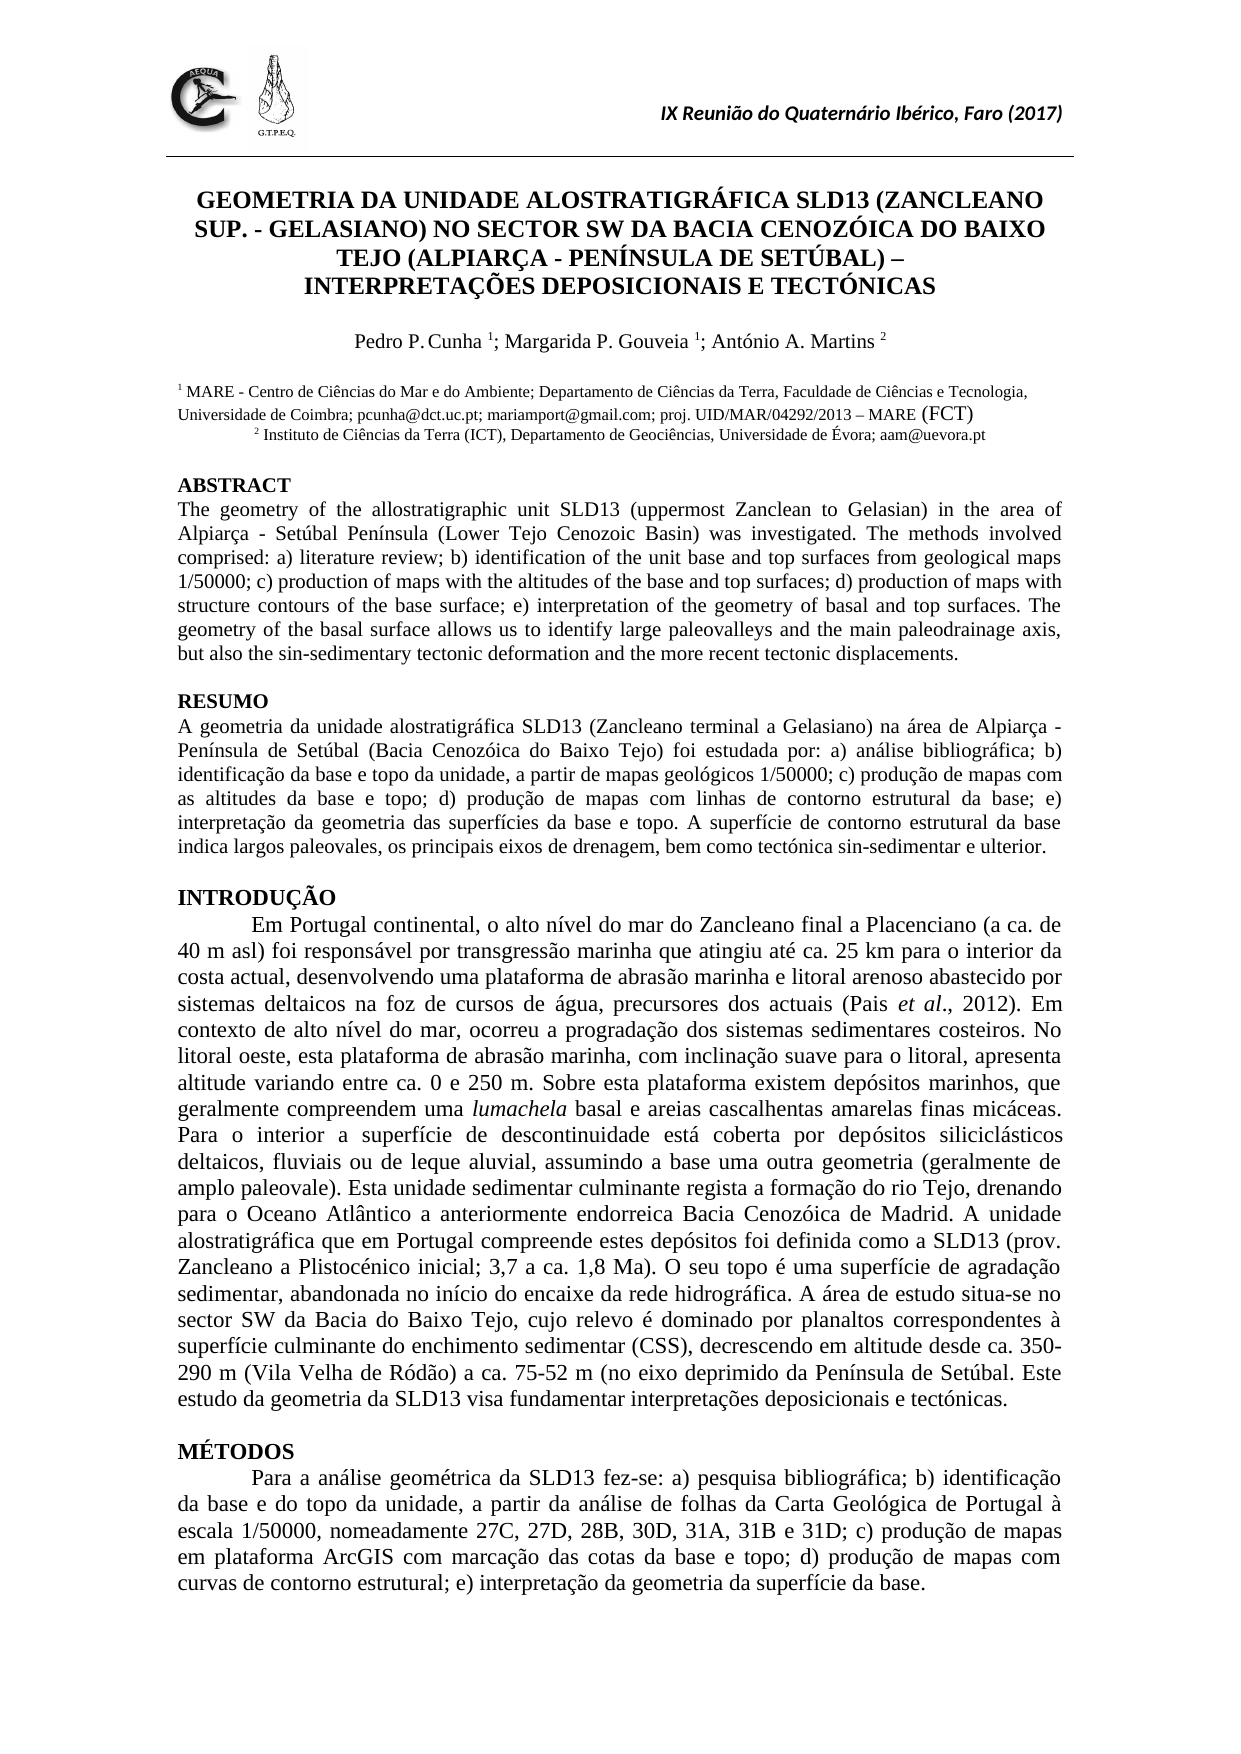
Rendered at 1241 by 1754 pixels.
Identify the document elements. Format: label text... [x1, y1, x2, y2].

text Introdução [177, 884, 1063, 911]
text A geometria da unidade alostratigráfica SLD13 (Zancleano terminal a Gelasiano) na área de Alpiarça - Península de Setúbal (Bacia Cenozóica do Baixo Tejo) foi estudada por: a) análise bibliográfica; b) identificação da base e topo da unidade, a partir de mapas geológicos 1/50000; c) produção de mapas com as altitudes da base e topo; d) produção de mapas com linhas de contorno estrutural da base; e) interpretação da geometria das superfícies da base e topo. A superfície de contorno estrutural da base indica largos paleovales, os principais eixos de drenagem, bem como tectónica sin-sedimentar e ulterior. [177, 713, 1063, 858]
text Pedro P. Cunha 1; Margarida P. Gouveia 1; António A. Martins 2 [177, 329, 1063, 353]
text Para a análise geométrica da SLD13 fez-se: a) pesquisa bibliográfica; b) identificação da base e do topo da unidade, a partir da análise de folhas da Carta Geológica de Portugal à escala 1/50000, nomeadamente 27C, 27D, 28B, 30D, 31A, 31B e 31D; c) produção de mapas em plataforma ArcGIS com marcação das cotas da base e topo; d) produção de mapas com curvas de contorno estrutural; e) interpretação da geometria da superfície da base. [177, 1464, 1063, 1596]
picture [169, 66, 243, 133]
text 2 Instituto de Ciências da Terra (ICT), Departamento de Geociências, Universidade de Évora; aam@uevora.pt [177, 425, 1063, 444]
text MÉTODOS [177, 1438, 1063, 1464]
text RESUMO [177, 689, 1063, 713]
picture [245, 45, 309, 153]
text GEOMETRIA DA UNIDADE ALOSTRATIGRÁFICA SLD13 (ZANCLEANO Sup. - GELASIANO) no sector SW da Bacia Cenozóica do Baixo Tejo (Alpiarça - Península de Setúbal) – [177, 185, 1063, 271]
text ABSTRACT [177, 473, 1063, 497]
text 1 MARE - Centro de Ciências do Mar e do Ambiente; Departamento de Ciências da Terra, Faculdade de Ciências e Tecnologia, Universidade de Coimbra; pcunha@dct.uc.pt; mariamport@gmail.com; proj. UID/MAR/04292/2013 – MARE (FCT) [177, 382, 1063, 425]
text The geometry of the allostratigraphic unit SLD13 (uppermost Zanclean to Gelasian) in the area of Alpiarça - Setúbal Península (Lower Tejo Cenozoic Basin) was investigated. The methods involved comprised: a) literature review; b) identification of the unit base and top surfaces from geological maps 1/50000; c) production of maps with the altitudes of the base and top surfaces; d) production of maps with structure contours of the base surface; e) interpretation of the geometry of basal and top surfaces. The geometry of the basal surface allows us to identify large paleovalleys and the main paleodrainage axis, but also the sin-sedimentary tectonic deformation and the more recent tectonic displacements. [177, 497, 1063, 665]
text Em Portugal continental, o alto nível do mar do Zancleano final a Placenciano (a ca. de 40 m asl) foi responsável por transgressão marinha que atingiu até ca. 25 km para o interior da costa actual, desenvolvendo uma plataforma de abrasão marinha e litoral arenoso abastecido por sistemas deltaicos na foz de cursos de água, precursores dos actuais (Pais et al., 2012). Em contexto de alto nível do mar, ocorreu a progradação dos sistemas sedimentares costeiros. No litoral oeste, esta plataforma de abrasão marinha, com inclinação suave para o litoral, apresenta altitude variando entre ca. 0 e 250 m. Sobre esta plataforma existem depósitos marinhos, que geralmente compreendem uma lumachela basal e areias cascalhentas amarelas finas micáceas. Para o interior a superfície de descontinuidade está coberta por depósitos siliciclásticos deltaicos, fluviais ou de leque aluvial, assumindo a base uma outra geometria (geralmente de amplo paleovale). Esta unidade sedimentar culminante regista a formação do rio Tejo, drenando para o Oceano Atlântico a anteriormente endorreica Bacia Cenozóica de Madrid. A unidade alostratigráfica que em Portugal compreende estes depósitos foi definida como a SLD13 (prov. Zancleano a Plistocénico inicial; 3,7 a ca. 1,8 Ma). O seu topo é uma superfície de agradação sedimentar, abandonada no início do encaixe da rede hidrográfica. A área de estudo situa-se no sector SW da Bacia do Baixo Tejo, cujo relevo é dominado por planaltos correspondentes à superfície culminante do enchimento sedimentar (CSS), decrescendo em altitude desde ca. 350-290 m (Vila Velha de Ródão) a ca. 75-52 m (no eixo deprimido da Península de Setúbal. Este estudo da geometria da SLD13 visa fundamentar interpretações deposicionais e tectónicas. [177, 911, 1063, 1411]
text INTERPRETAÇÕES DEPOSICIONAIS E TECTÓNICAS [177, 271, 1063, 300]
